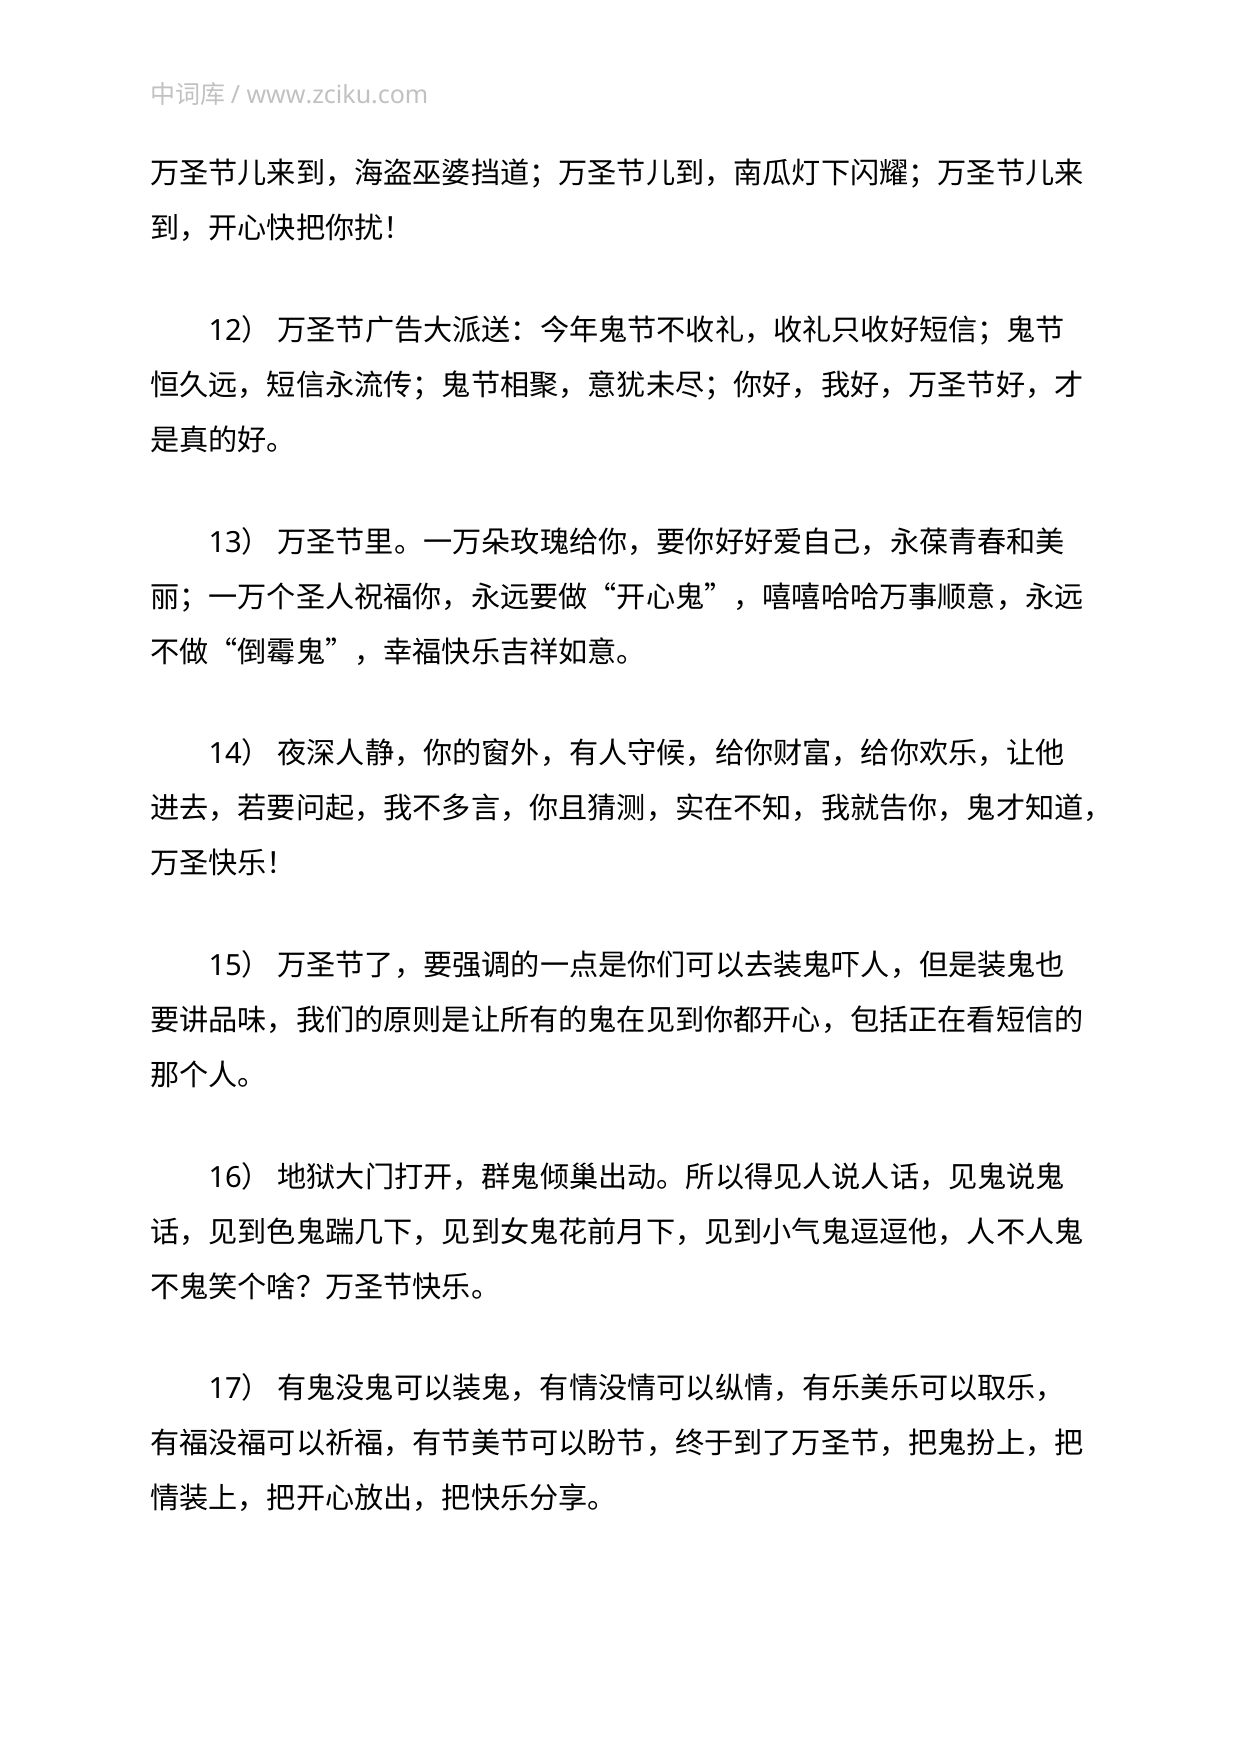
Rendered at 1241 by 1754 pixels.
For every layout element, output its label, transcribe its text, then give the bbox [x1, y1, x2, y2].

text 12） 万圣节广告大派送：今年鬼节不收礼，收礼只收好短信；鬼节恒久远，短信永流传；鬼节相聚，意犹未尽；你好，我好，万圣节好，才是真的好。 [150, 307, 1090, 459]
text 13） 万圣节里。一万朵玫瑰给你，要你好好爱自己，永葆青春和美丽；一万个圣人祝福你，永远要做“开心鬼”，嘻嘻哈哈万事顺意，永远不做“倒霉鬼”，幸福快乐吉祥如意。 [150, 518, 1090, 671]
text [150, 150, 1090, 247]
text 14） 夜深人静，你的窗外，有人守候，给你财富，给你欢乐，让他进去，若要问起，我不多言，你且猜测，实在不知，我就告你，鬼才知道，万圣快乐！ [150, 730, 1090, 882]
text 17） 有鬼没鬼可以装鬼，有情没情可以纵情，有乐美乐可以取乐，有福没福可以祈福，有节美节可以盼节，终于到了万圣节，把鬼扮上，把情装上，把开心放出，把快乐分享。 [150, 1365, 1090, 1517]
text 16） 地狱大门打开，群鬼倾巢出动。所以得见人说人话，见鬼说鬼话，见到色鬼踹几下，见到女鬼花前月下，见到小气鬼逗逗他，人不人鬼不鬼笑个啥？万圣节快乐。 [150, 1153, 1090, 1306]
text 15） 万圣节了，要强调的一点是你们可以去装鬼吓人，但是装鬼也要讲品味，我们的原则是让所有的鬼在见到你都开心，包括正在看短信的那个人。 [150, 942, 1090, 1094]
